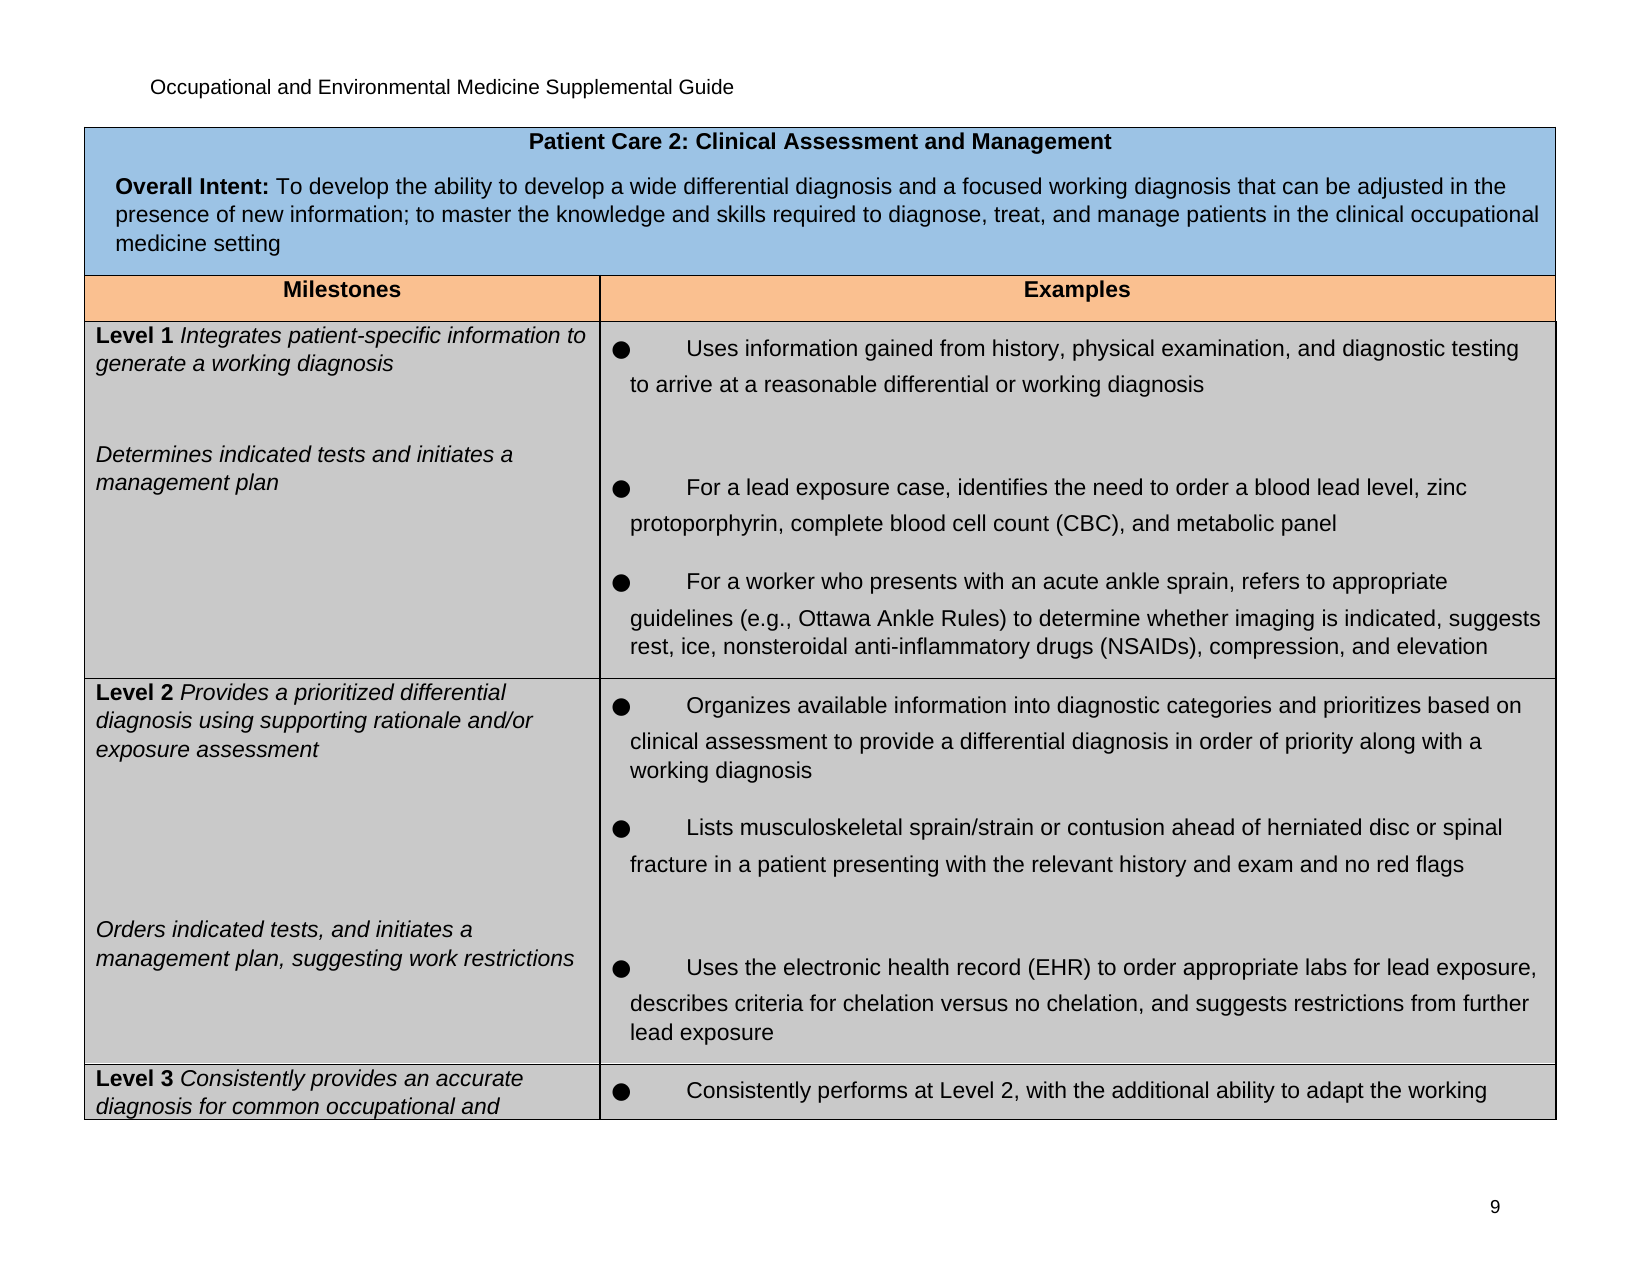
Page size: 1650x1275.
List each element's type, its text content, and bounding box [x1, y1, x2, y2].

table_cell Level 1 Integrates patient-specific information to generate a working diagnosis Determines indicated tests and initiates a management plan [85, 322, 599, 678]
table_cell Organizes available information into diagnostic categories and prioritizes based on clinical assessment to provide a differential diagnosis in order of priority along with a working diagnosis Lists musculoskeletal sprain/strain or contusion ahead of herniated disc or spinal fracture in a patient presenting with the relevant history and exam and no red flags Uses the electronic health record (EHR) to order appropriate labs for lead exposure, describes criteria for chelation versus no chelation, and suggests restrictions from further lead exposure [601, 679, 1555, 1063]
table_cell Examples [601, 276, 1555, 321]
table_cell Uses information gained from history, physical examination, and diagnostic testing to arrive at a reasonable differential or working diagnosis For a lead exposure case, identifies the need to order a blood lead level, zinc protoporphyrin, complete blood cell count (CBC), and metabolic panel For a worker who presents with an acute ankle sprain, refers to appropriate guidelines (e.g., Ottawa Ankle Rules) to determine whether imaging is indicated, suggests rest, ice, nonsteroidal anti-inflammatory drugs (NSAIDs), compression, and elevation [601, 322, 1555, 678]
table_cell Milestones [85, 276, 599, 321]
table_header Patient Care 2: Clinical Assessment and Management Overall Intent: To develop the ability to develop a wide differential diagnosis and a focused working diagnosis that can be adjusted in the presence of new information; to master the knowledge and skills required to diagnose, treat, and manage patients in the clinical occupational medicine setting [85, 128, 1555, 275]
table_cell Level 2 Provides a prioritized differential diagnosis using supporting rationale and/or exposure assessment Orders indicated tests, and initiates a management plan, suggesting work restrictions [85, 679, 599, 1063]
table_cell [85, 1065, 599, 1119]
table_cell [601, 1065, 1555, 1119]
